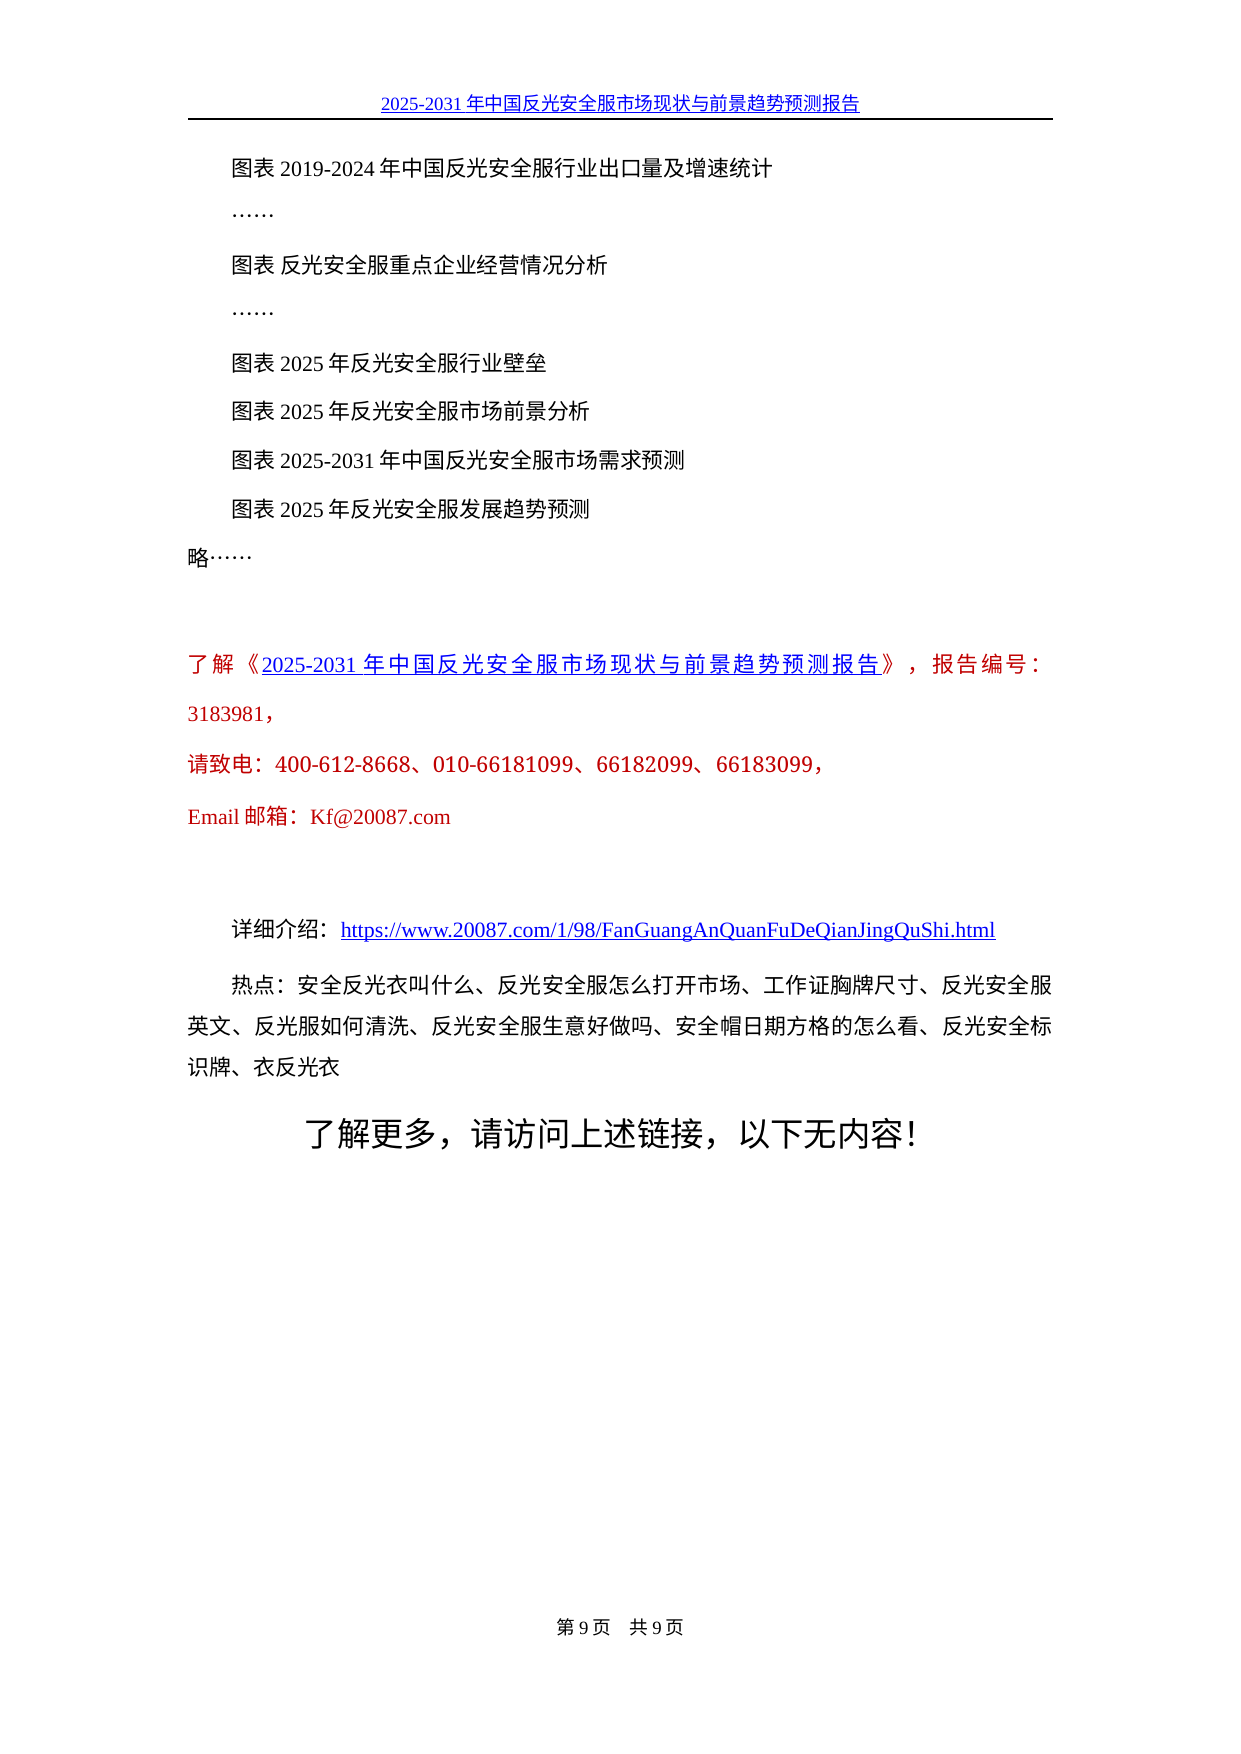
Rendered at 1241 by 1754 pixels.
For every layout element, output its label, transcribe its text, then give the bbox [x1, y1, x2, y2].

text 热点：安全反光衣叫什么、反光安全服怎么打开市场、工作证胸牌尺寸、反光安全服英文、反光服如何清洗、反光安全服生意好做吗、安全帽日期方格的怎么看、反光安全标识牌、衣反光衣 [187, 968, 1053, 1082]
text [187, 150, 1053, 573]
text 请致电：400-612-8668、010-66181099、66182099、66183099， [187, 747, 1053, 779]
text Email邮箱：Kf@20087.com [187, 798, 1053, 831]
title 了解更多，请访问上述链接，以下无内容！ [187, 1099, 1053, 1164]
text 了解《2025-2031年中国反光安全服市场现状与前景趋势预测报告》，报告编号：3183981， [187, 647, 1053, 728]
text 详细介绍：https://www.20087.com/1/98/FanGuangAnQuanFuDeQianJingQuShi.html [187, 911, 1053, 944]
